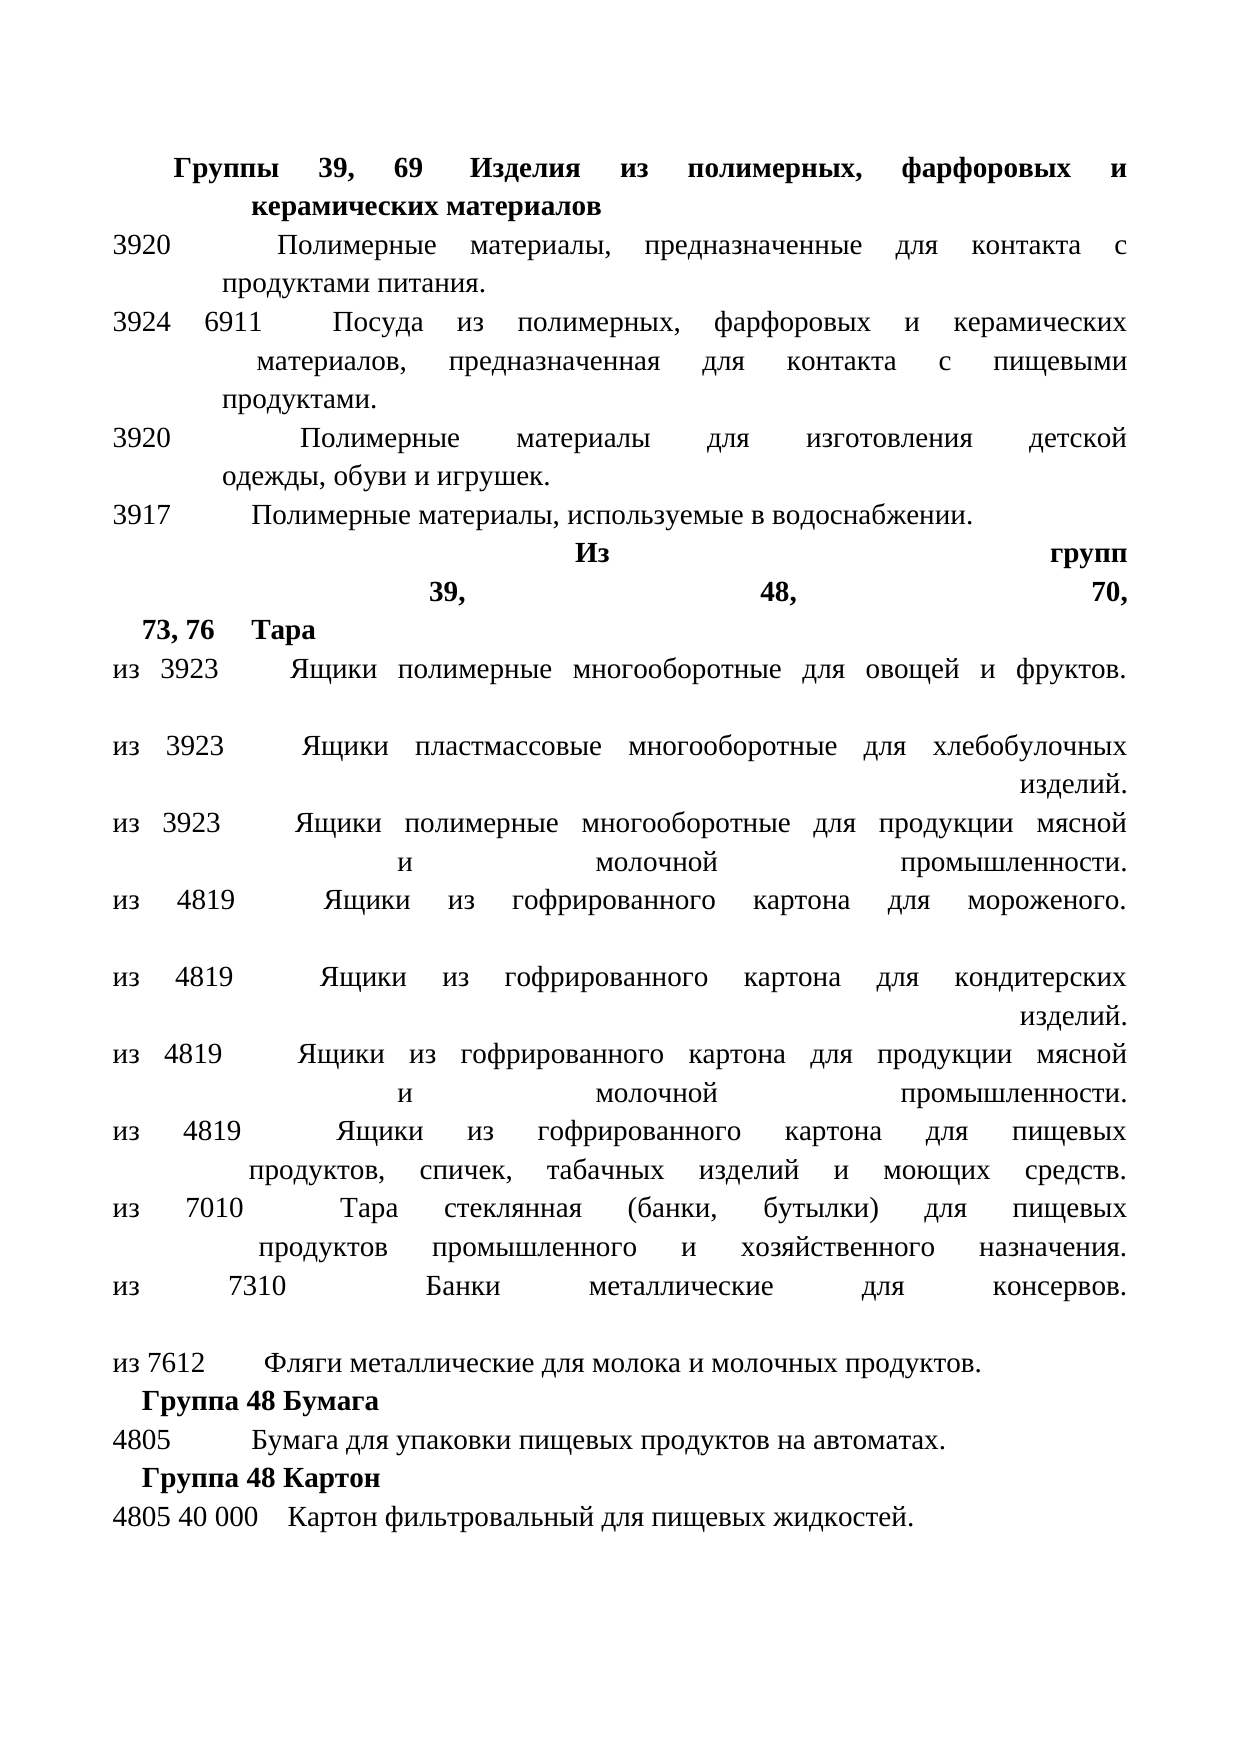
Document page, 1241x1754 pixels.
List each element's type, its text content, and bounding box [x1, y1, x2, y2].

text 3924 6911 Посуда из полимерных, фарфоровых и керамических материалов, предназначенная для контакта с пищевыми продуктами. [112, 304, 1128, 415]
text 3920 Полимерные материалы, предназначенные для контакта с продуктами питания. [112, 227, 1128, 299]
text Группы 39, 69 Изделия из полимерных, фарфоровых и керамических материалов [112, 150, 1128, 222]
text Группа 48 Картон [112, 1460, 1128, 1494]
text из 3923 Ящики полимерные многооборотные для овощей и фруктов. из 3923 Ящики пластмассовые многооборотные для хлебобулочных изделий. из 3923 Ящики полимерные многооборотные для продукции мясной и молочной промышленности. из 4819 Ящики из гофрированного картона для мороженого. из 4819 Ящики из гофрированного картона для кондитерских изделий. из 4819 Ящики из гофрированного картона для продукции мясной и молочной промышленности. из 4819 Ящики из гофрированного картона для пищевых продуктов, спичек, табачных изделий и моющих средств. из 7010 Тара стеклянная (банки, бутылки) для пищевых продуктов промышленного и хозяйственного назначения. из 7310 Банки металлические для консервов. из 7612 Фляги металлические для молока и молочных продуктов. [112, 651, 1128, 1378]
text 4805 40 000 Картон фильтровальный для пищевых жидкостей. [112, 1499, 1128, 1532]
text Группа 48 Бумага [112, 1383, 1128, 1417]
text 3920 Полимерные материалы для изготовления детской одежды, обуви и игрушек. [112, 420, 1128, 492]
text 3917 Полимерные материалы, используемые в водоснабжении. [112, 497, 1128, 530]
text 4805 Бумага для упаковки пищевых продуктов на автоматах. [112, 1422, 1128, 1455]
text Из групп 39, 48, 70, 73, 76 Тара [112, 535, 1128, 646]
